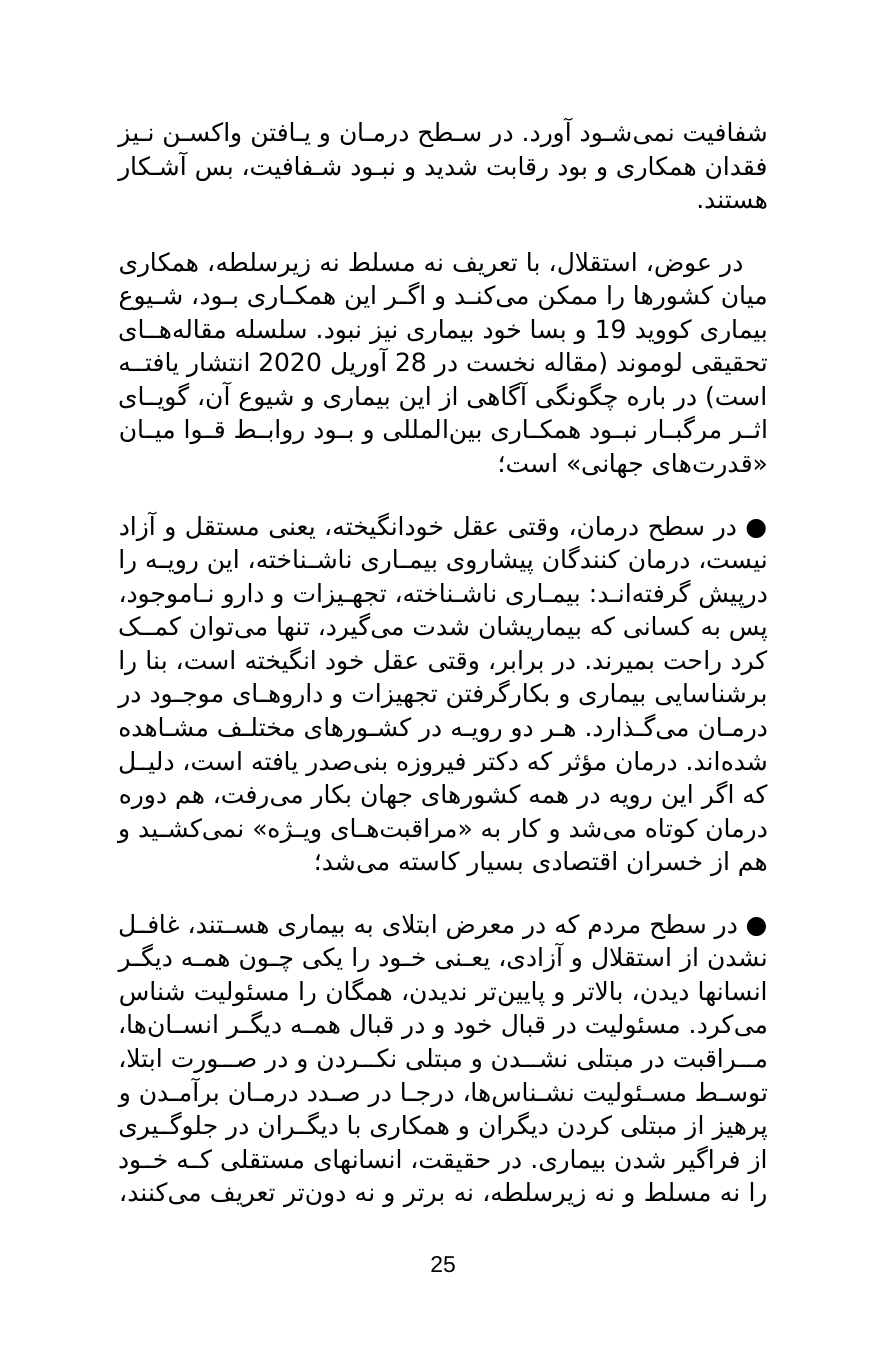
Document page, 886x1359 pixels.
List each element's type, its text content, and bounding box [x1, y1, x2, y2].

text در عوض، استقلال، با تعریف نه مسلط نه زیرسلطه، همکاری میان کشورها را ممکن می‌کند و اگر این همکاری بود، شیوع بیماری کووید 19 و بسا خود بیماری نیز نبود. سلسله مقاله‌های تحقیقی لوموند (مقاله نخست در 28 آوریل 2020 انتشار یافته است) در باره چگونگی آگاهی از این بیماری و شیوع آن، گویای اثر مرگبار نبود همکاری بین‌المللی و بود روابط قوا میان «قدرت‌های جهانی» است؛ [118, 248, 768, 478]
text ● در سطح درمان، وقتی عقل خودانگیخته، یعنی مستقل و آزاد نیست، درمان کنندگان پیشاروی بیماری ناشناخته، این رویه را درپیش گرفته‌اند: بیماری ناشناخته، تجهیزات و دارو ناموجود، پس به کسانی که بیماریشان شدت می‌گیرد، تنها می‌توان کمک کرد راحت بمیرند. در برابر، وقتی عقل خود انگیخته است، بنا را برشناسایی بیماری و بکارگرفتن تجهیزات و داروهای موجود در درمان می‌گذارد. هر دو رویه در کشورهای مختلف مشاهده شده‌اند. درمان مؤثر که دکتر فیروزه بنی‌صدر یافته‌‌ است، دلیل که اگر این رویه در همه کشورهای جهان بکار می‌رفت، هم دوره درمان کوتاه می‌شد و کار به «مراقبت‌های ویژه» نمی‌کشید و هم از خسران اقتصادی بسیار کاسته می‌شد؛ [118, 512, 768, 876]
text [118, 910, 768, 1207]
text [118, 118, 768, 214]
